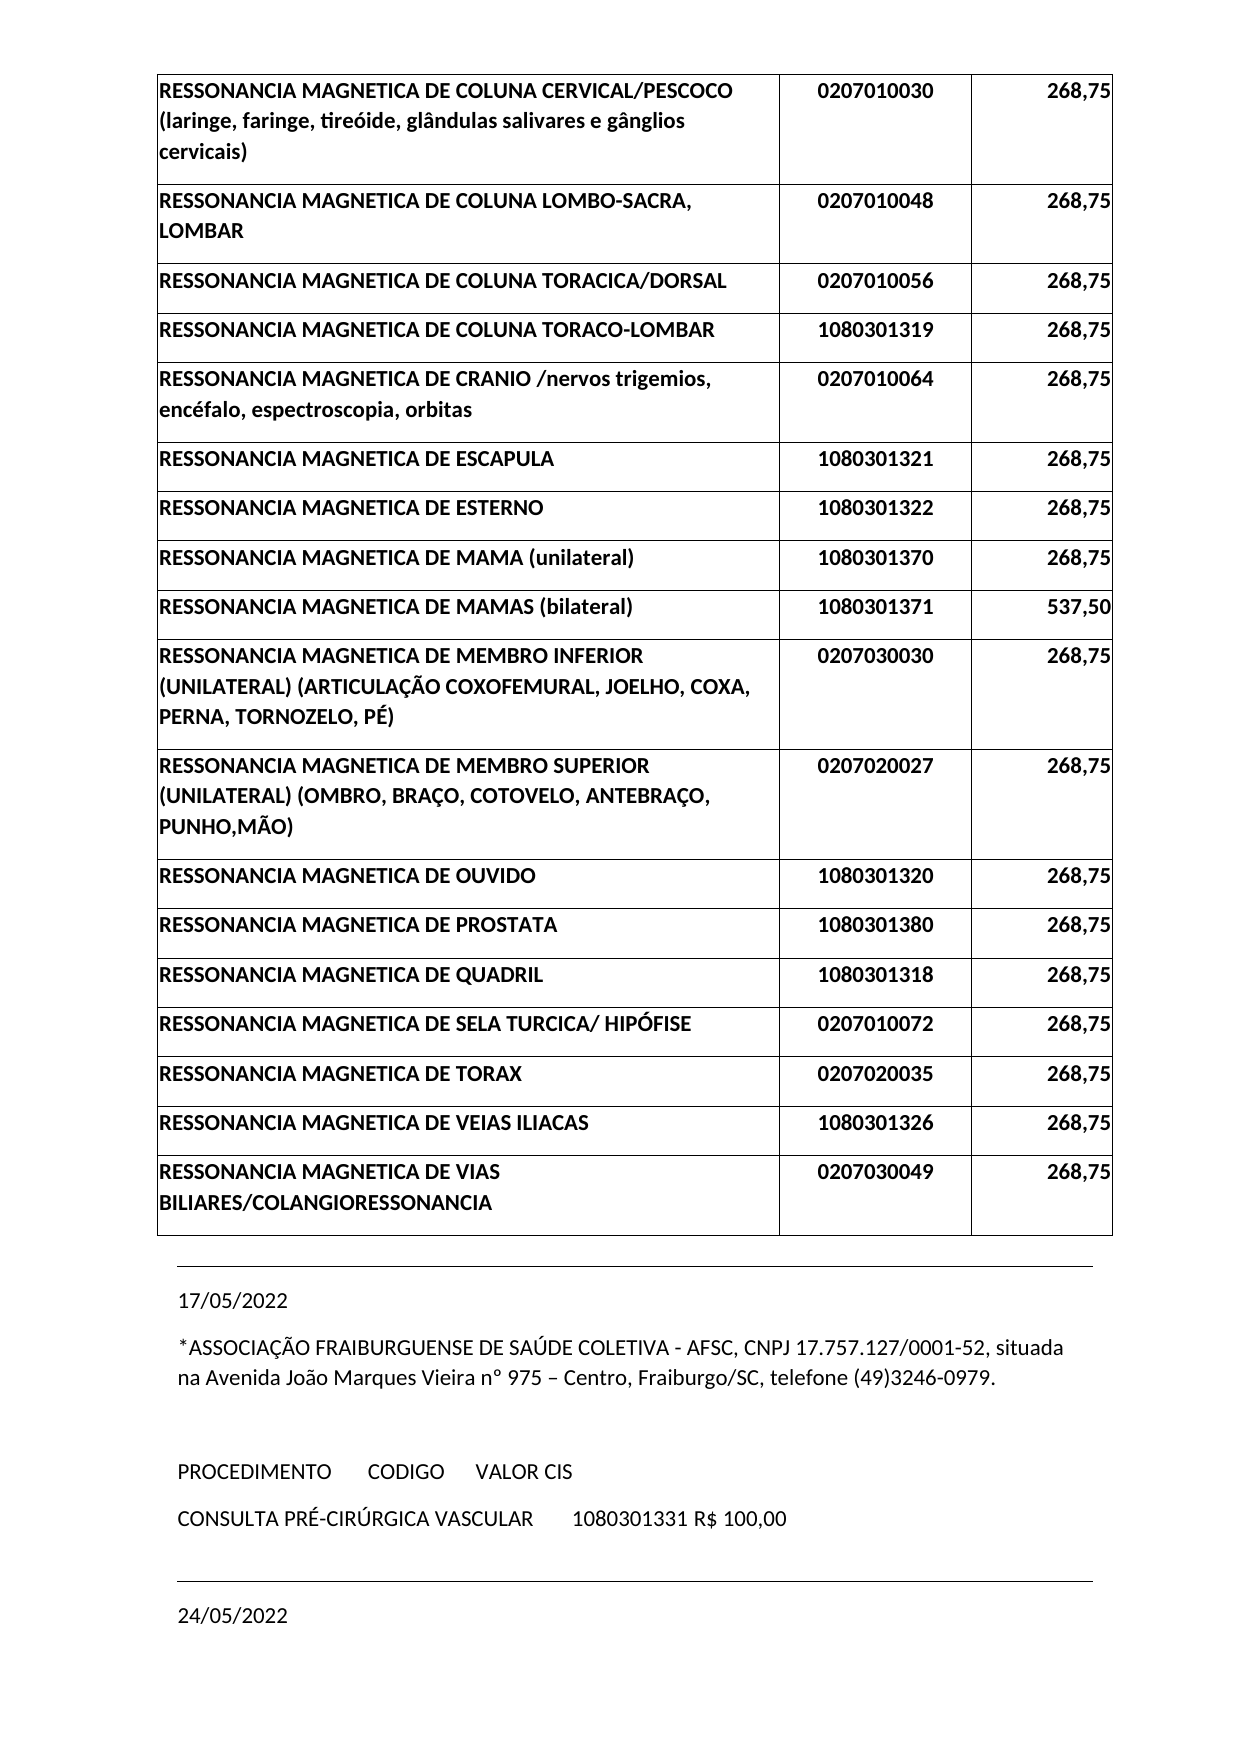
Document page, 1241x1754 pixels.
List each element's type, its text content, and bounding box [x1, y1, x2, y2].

table_cell RESSONANCIA MAGNETICA DE ESCAPULA [158, 443, 779, 491]
table_cell 0207010030 [780, 75, 971, 184]
table_cell 268,75 [972, 640, 1112, 749]
table_cell 268,75 [972, 959, 1112, 1007]
table_cell 268,75 [972, 185, 1112, 263]
table_cell RESSONANCIA MAGNETICA DE QUADRIL [158, 959, 779, 1007]
table_cell 268,75 [972, 1008, 1112, 1056]
table_cell 537,50 [972, 591, 1112, 639]
table_cell 1080301318 [780, 959, 971, 1007]
table_cell 0207030049 [780, 1156, 971, 1234]
table_cell 1080301320 [780, 860, 971, 908]
table_cell 1080301326 [780, 1107, 971, 1155]
table_cell RESSONANCIA MAGNETICA DE COLUNA TORACO-LOMBAR [158, 314, 779, 362]
table_cell 0207010072 [780, 1008, 971, 1056]
table_cell RESSONANCIA MAGNETICA DE MEMBRO SUPERIOR (UNILATERAL) (OMBRO, BRAÇO, COTOVELO, ANTEBRAÇO, PUNHO,MÃO) [158, 750, 779, 859]
table_cell 0207010048 [780, 185, 971, 263]
table_cell RESSONANCIA MAGNETICA DE SELA TURCICA/ HIPÓFISE [158, 1008, 779, 1056]
table_cell RESSONANCIA MAGNETICA DE MEMBRO INFERIOR (UNILATERAL) (ARTICULAÇÃO COXOFEMURAL, JOELHO, COXA, PERNA, TORNOZELO, PÉ) [158, 640, 779, 749]
table_cell 1080301319 [780, 314, 971, 362]
table_cell 1080301370 [780, 541, 971, 590]
table_cell 1080301371 [780, 591, 971, 639]
text 17/05/2022 [177, 1286, 1093, 1314]
table_cell 268,75 [972, 1057, 1112, 1106]
table_cell RESSONANCIA MAGNETICA DE VEIAS ILIACAS [158, 1107, 779, 1155]
table_cell 0207010056 [780, 264, 971, 313]
table_cell RESSONANCIA MAGNETICA DE TORAX [158, 1057, 779, 1106]
table_cell RESSONANCIA MAGNETICA DE OUVIDO [158, 860, 779, 908]
table_cell 268,75 [972, 1107, 1112, 1155]
table_cell 268,75 [972, 363, 1112, 442]
table_cell RESSONANCIA MAGNETICA DE PROSTATA [158, 909, 779, 957]
table_cell 1080301321 [780, 443, 971, 491]
table_cell RESSONANCIA MAGNETICA DE MAMAS (bilateral) [158, 591, 779, 639]
table_cell 268,75 [972, 264, 1112, 313]
text PROCEDIMENTO CODIGO VALOR CIS [177, 1457, 1093, 1485]
text *ASSOCIAÇÃO FRAIBURGUENSE DE SAÚDE COLETIVA - AFSC, CNPJ 17.757.127/0001-52, situada na Avenida João Marques Vieira nº 975 – Centro, Fraiburgo/SC, telefone (49)3246-0979. [177, 1333, 1093, 1391]
text CONSULTA PRÉ-CIRÚRGICA VASCULAR 1080301331 R$ 100,00 [177, 1504, 1093, 1532]
table_cell RESSONANCIA MAGNETICA DE MAMA (unilateral) [158, 541, 779, 590]
table_cell 0207020035 [780, 1057, 971, 1106]
table_cell 268,75 [972, 314, 1112, 362]
table_cell 268,75 [972, 443, 1112, 491]
table_cell 268,75 [972, 909, 1112, 957]
table_cell RESSONANCIA MAGNETICA DE COLUNA CERVICAL/PESCOCO (laringe, faringe, tireóide, glândulas salivares e gânglios cervicais) [158, 75, 779, 184]
table_cell 1080301322 [780, 492, 971, 540]
table_cell 268,75 [972, 541, 1112, 590]
table_cell 268,75 [972, 75, 1112, 184]
table_cell 268,75 [972, 1156, 1112, 1234]
table_cell 268,75 [972, 492, 1112, 540]
table_cell 268,75 [972, 750, 1112, 859]
table_cell 268,75 [972, 860, 1112, 908]
table_cell 0207010064 [780, 363, 971, 442]
table_cell RESSONANCIA MAGNETICA DE COLUNA TORACICA/DORSAL [158, 264, 779, 313]
text 24/05/2022 [177, 1601, 1093, 1629]
table_cell RESSONANCIA MAGNETICA DE ESTERNO [158, 492, 779, 540]
table_cell RESSONANCIA MAGNETICA DE VIAS BILIARES/COLANGIORESSONANCIA [158, 1156, 779, 1234]
table_cell 0207030030 [780, 640, 971, 749]
table_cell RESSONANCIA MAGNETICA DE CRANIO /nervos trigemios, encéfalo, espectroscopia, orbitas [158, 363, 779, 442]
table_cell RESSONANCIA MAGNETICA DE COLUNA LOMBO-SACRA, LOMBAR [158, 185, 779, 263]
table_cell 1080301380 [780, 909, 971, 957]
table_cell 0207020027 [780, 750, 971, 859]
